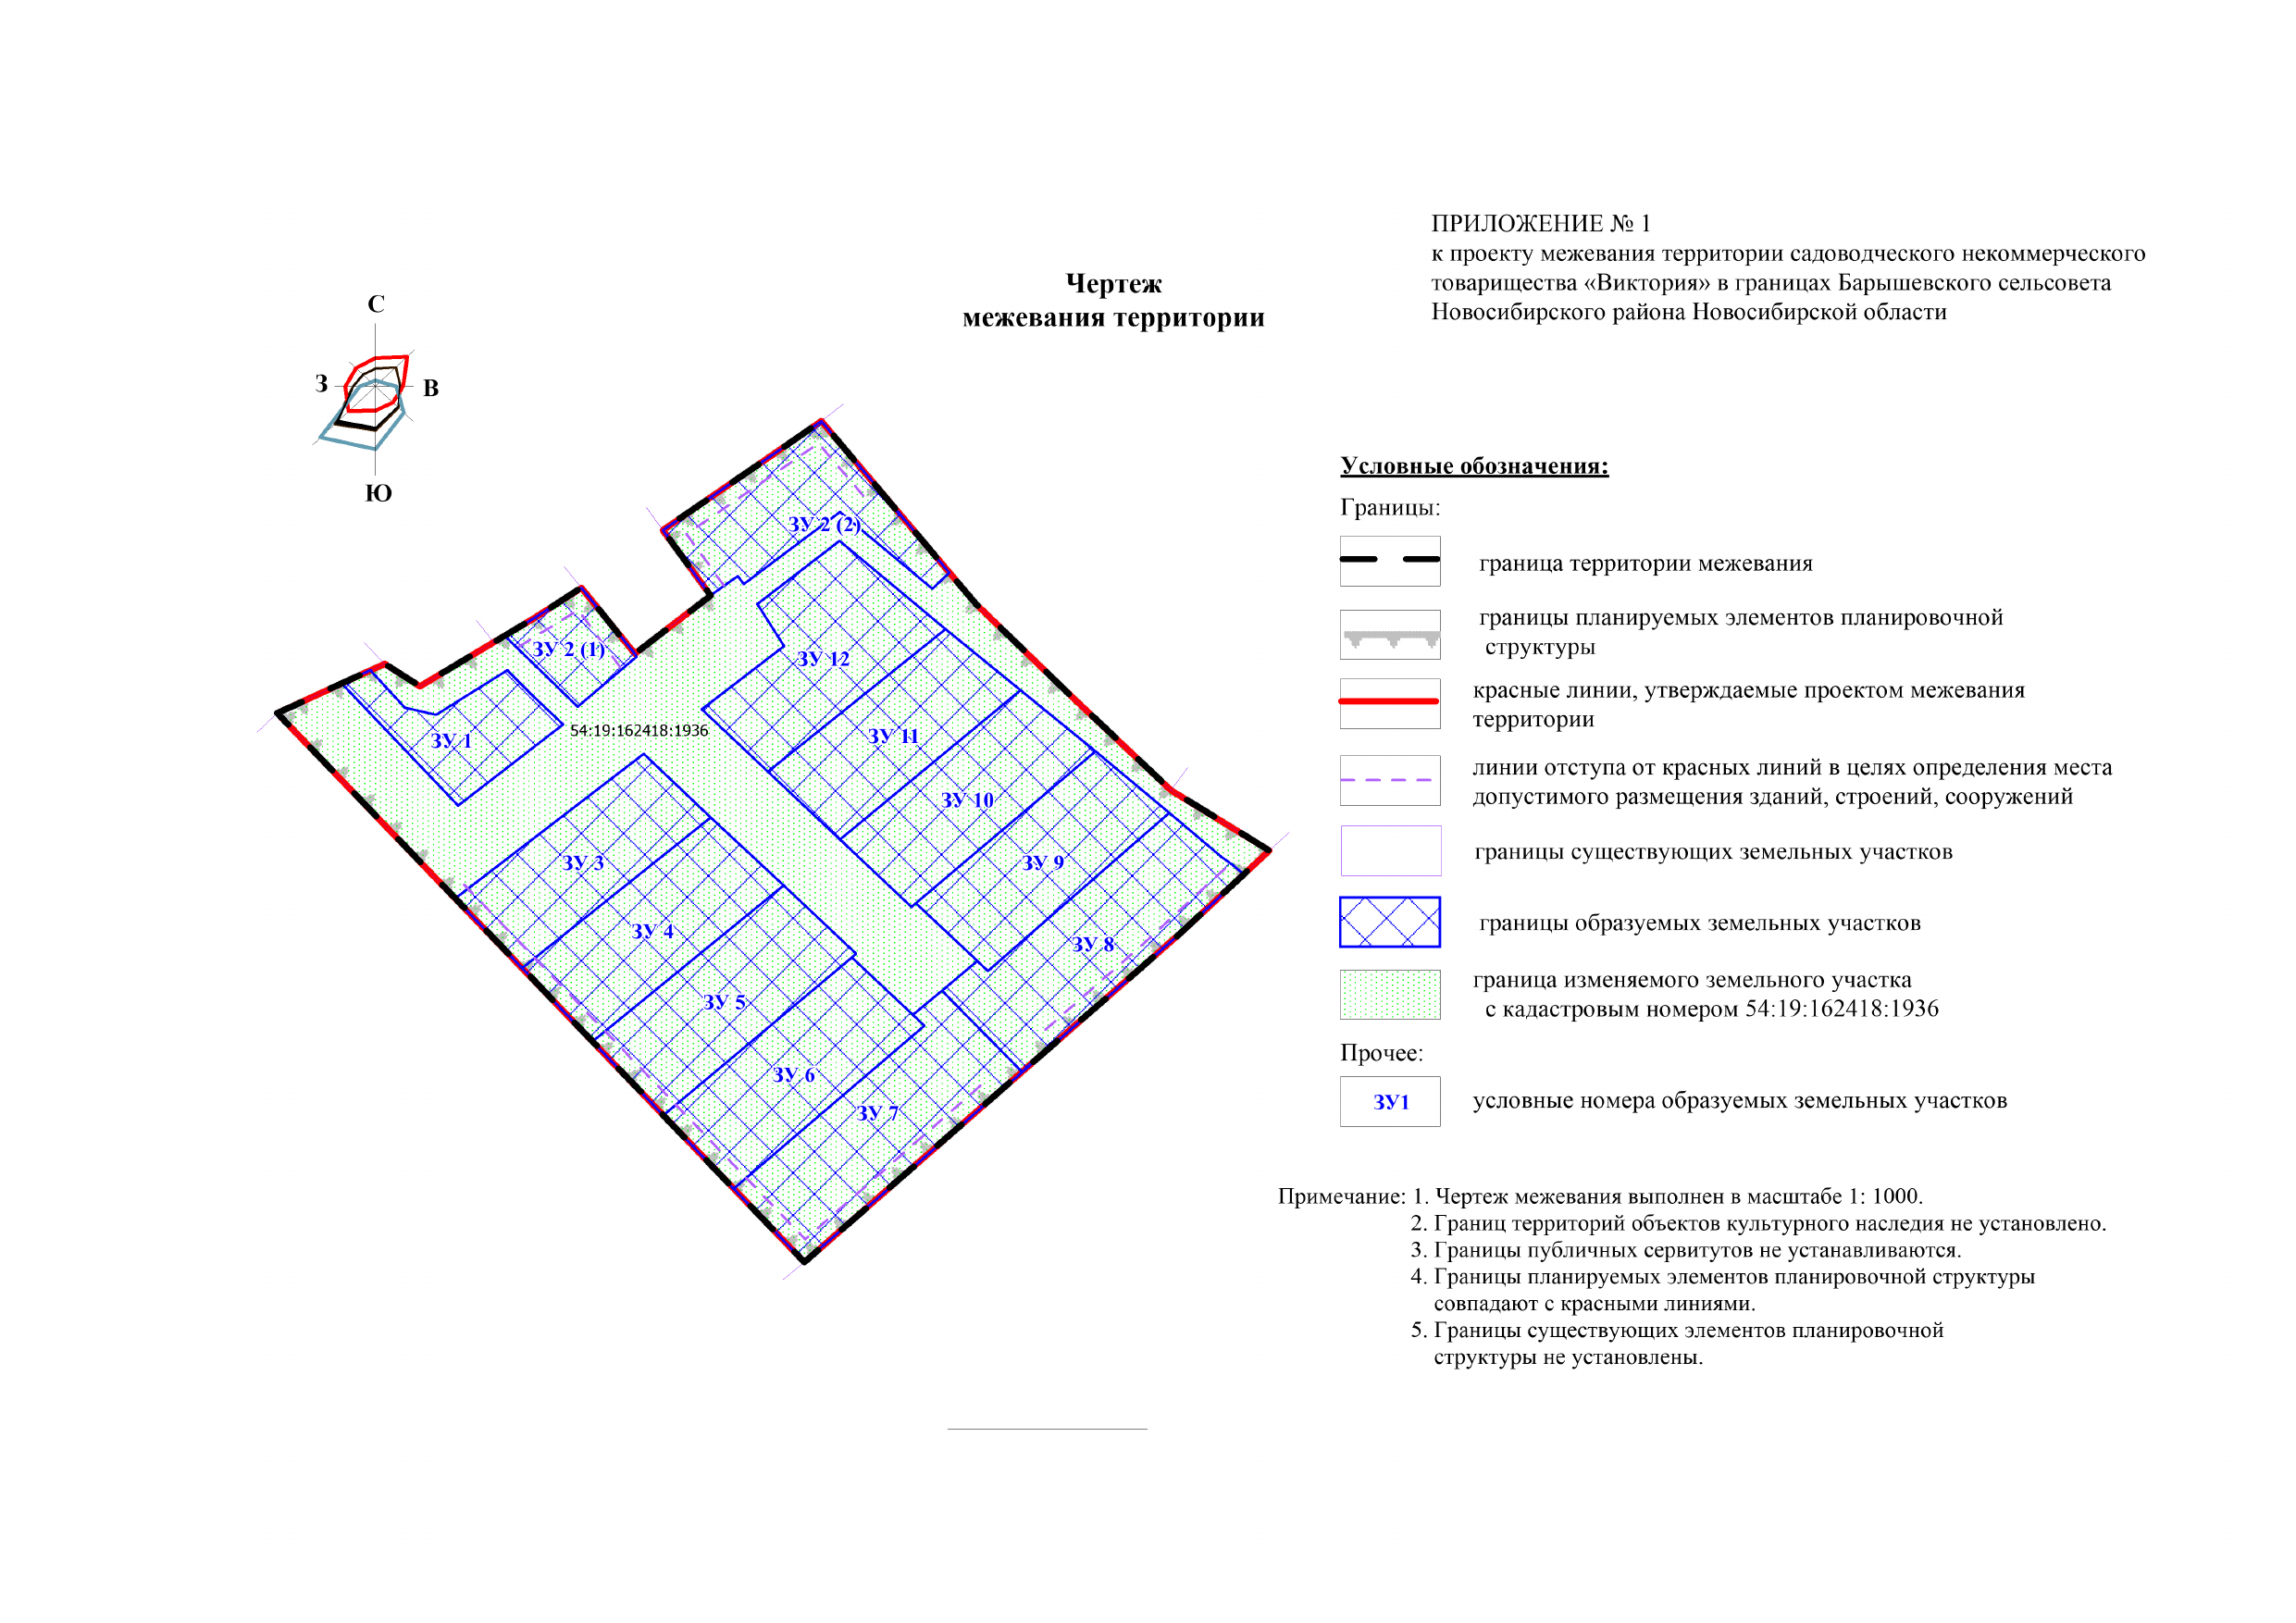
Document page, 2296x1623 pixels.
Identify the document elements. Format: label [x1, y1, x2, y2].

picture [136, 91, 2238, 1580]
